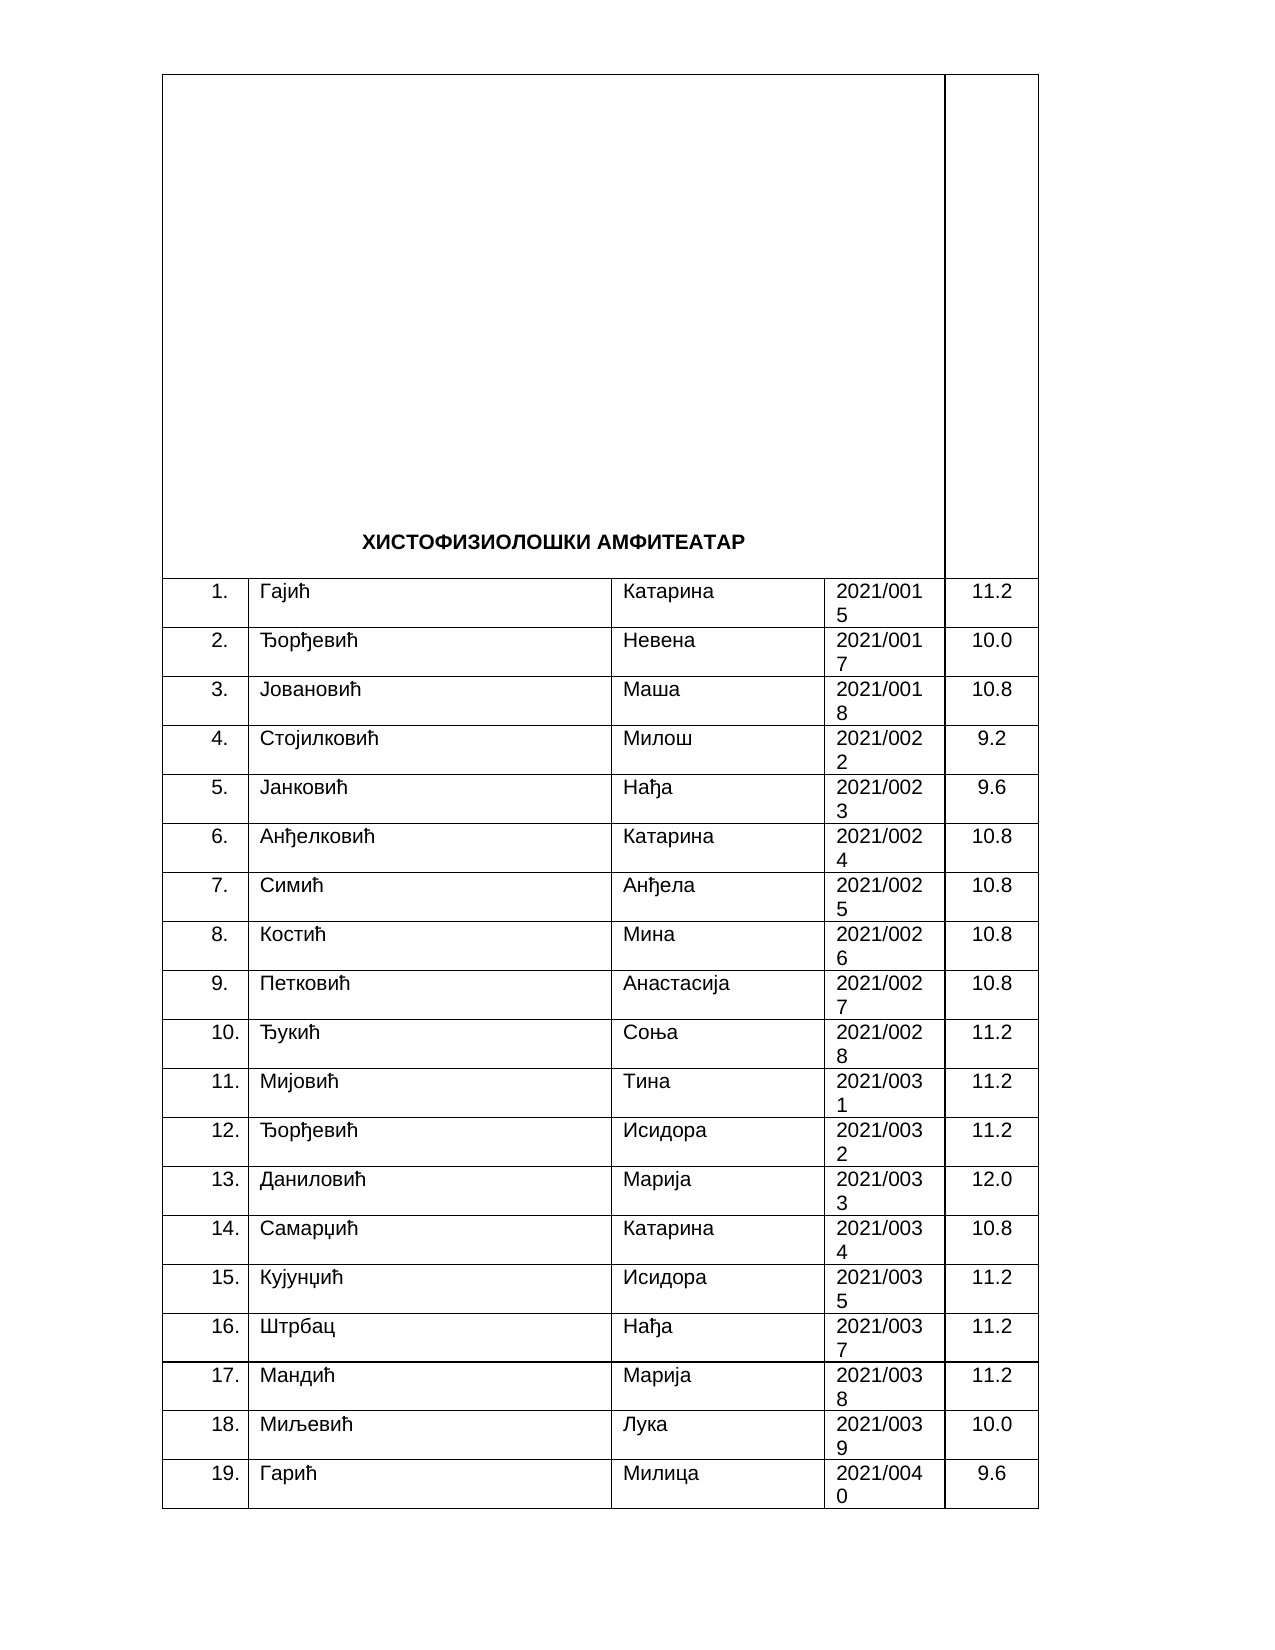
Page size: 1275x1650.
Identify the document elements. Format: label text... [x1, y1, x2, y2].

table_cell Нађа [612, 1314, 824, 1361]
table_cell Анђела [612, 873, 824, 921]
table_cell [163, 922, 248, 970]
table_cell Костић [249, 922, 611, 970]
table_cell 2021/0022 [825, 726, 944, 774]
table_cell 2021/0024 [825, 824, 944, 872]
table_cell 10.8 [946, 824, 1038, 872]
table_cell Невена [612, 628, 824, 676]
table_cell Анђелковић [249, 824, 611, 872]
table_cell [163, 1167, 248, 1214]
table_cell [163, 75, 944, 578]
table_cell [163, 579, 248, 627]
table_cell [163, 1020, 248, 1068]
table_cell 2021/0028 [825, 1020, 944, 1068]
table_cell [163, 628, 248, 676]
table_cell [163, 1118, 248, 1166]
table_cell Марија [612, 1363, 824, 1410]
table_cell 2021/0027 [825, 971, 944, 1019]
table_cell Исидора [612, 1265, 824, 1312]
table_cell 11.2 [946, 1314, 1038, 1361]
table_cell [163, 971, 248, 1019]
table_cell Штрбац [249, 1314, 611, 1361]
table_cell 11.2 [946, 1363, 1038, 1410]
table_cell 11.2 [946, 1265, 1038, 1312]
table_cell Мандић [249, 1363, 611, 1410]
table_cell [163, 1460, 248, 1508]
table_cell Катарина [612, 579, 824, 627]
table_cell 2021/0038 [825, 1363, 944, 1410]
table_cell [946, 75, 1038, 578]
table_cell Кујунџић [249, 1265, 611, 1312]
table_cell Ђукић [249, 1020, 611, 1068]
table_cell 10.8 [946, 677, 1038, 725]
table_cell 2021/0034 [825, 1216, 944, 1263]
table_cell [163, 1069, 248, 1117]
table_cell Гајић [249, 579, 611, 627]
table_cell Милош [612, 726, 824, 774]
table_cell 9.6 [946, 775, 1038, 823]
table_cell 9.2 [946, 726, 1038, 774]
table_cell 10.8 [946, 922, 1038, 970]
table_cell [163, 1363, 248, 1410]
table_cell Петковић [249, 971, 611, 1019]
table_cell [163, 873, 248, 921]
table_cell Катарина [612, 824, 824, 872]
table_cell Ђорђевић [249, 628, 611, 676]
table_cell 2021/0033 [825, 1167, 944, 1214]
table_cell 9.6 [946, 1460, 1038, 1508]
table_cell Јовановић [249, 677, 611, 725]
table_cell 12.0 [946, 1167, 1038, 1214]
table_cell [163, 824, 248, 872]
table_cell 2021/0040 [825, 1460, 944, 1508]
table_cell 10.0 [946, 628, 1038, 676]
table_cell 2021/0031 [825, 1069, 944, 1117]
table_cell 11.2 [946, 1069, 1038, 1117]
table_cell Нађа [612, 775, 824, 823]
table_cell 2021/0035 [825, 1265, 944, 1312]
table_cell 10.8 [946, 873, 1038, 921]
table_cell Милица [612, 1460, 824, 1508]
table_cell Стојилковић [249, 726, 611, 774]
table_cell Гарић [249, 1460, 611, 1508]
table_cell Соња [612, 1020, 824, 1068]
table_cell 10.0 [946, 1411, 1038, 1459]
table_cell Јанковић [249, 775, 611, 823]
table_cell 10.8 [946, 1216, 1038, 1263]
table_cell 2021/0025 [825, 873, 944, 921]
table_cell 2021/0039 [825, 1411, 944, 1459]
table_cell 2021/0037 [825, 1314, 944, 1361]
table_cell Тина [612, 1069, 824, 1117]
table_cell [163, 775, 248, 823]
table_cell 2021/0015 [825, 579, 944, 627]
table_cell 2021/0032 [825, 1118, 944, 1166]
table_cell [163, 1265, 248, 1312]
table_cell Лука [612, 1411, 824, 1459]
table_cell [163, 726, 248, 774]
table_cell 11.2 [946, 1020, 1038, 1068]
table_cell 11.2 [946, 579, 1038, 627]
table_cell [163, 677, 248, 725]
table_cell Катарина [612, 1216, 824, 1263]
table_cell Ђорђевић [249, 1118, 611, 1166]
table_cell 2021/0023 [825, 775, 944, 823]
table_cell Миљевић [249, 1411, 611, 1459]
table_cell 11.2 [946, 1118, 1038, 1166]
table_cell Марија [612, 1167, 824, 1214]
table_cell 2021/0017 [825, 628, 944, 676]
table_cell Мина [612, 922, 824, 970]
table_cell Мијовић [249, 1069, 611, 1117]
table_cell Маша [612, 677, 824, 725]
table_cell Даниловић [249, 1167, 611, 1214]
table_cell [163, 1314, 248, 1361]
table_cell Симић [249, 873, 611, 921]
table_cell [163, 1216, 248, 1263]
table_cell [163, 1411, 248, 1459]
table_cell 2021/0018 [825, 677, 944, 725]
table_cell Исидора [612, 1118, 824, 1166]
table_cell 10.8 [946, 971, 1038, 1019]
table_cell Самарџић [249, 1216, 611, 1263]
table_cell 2021/0026 [825, 922, 944, 970]
table_cell Анастасија [612, 971, 824, 1019]
